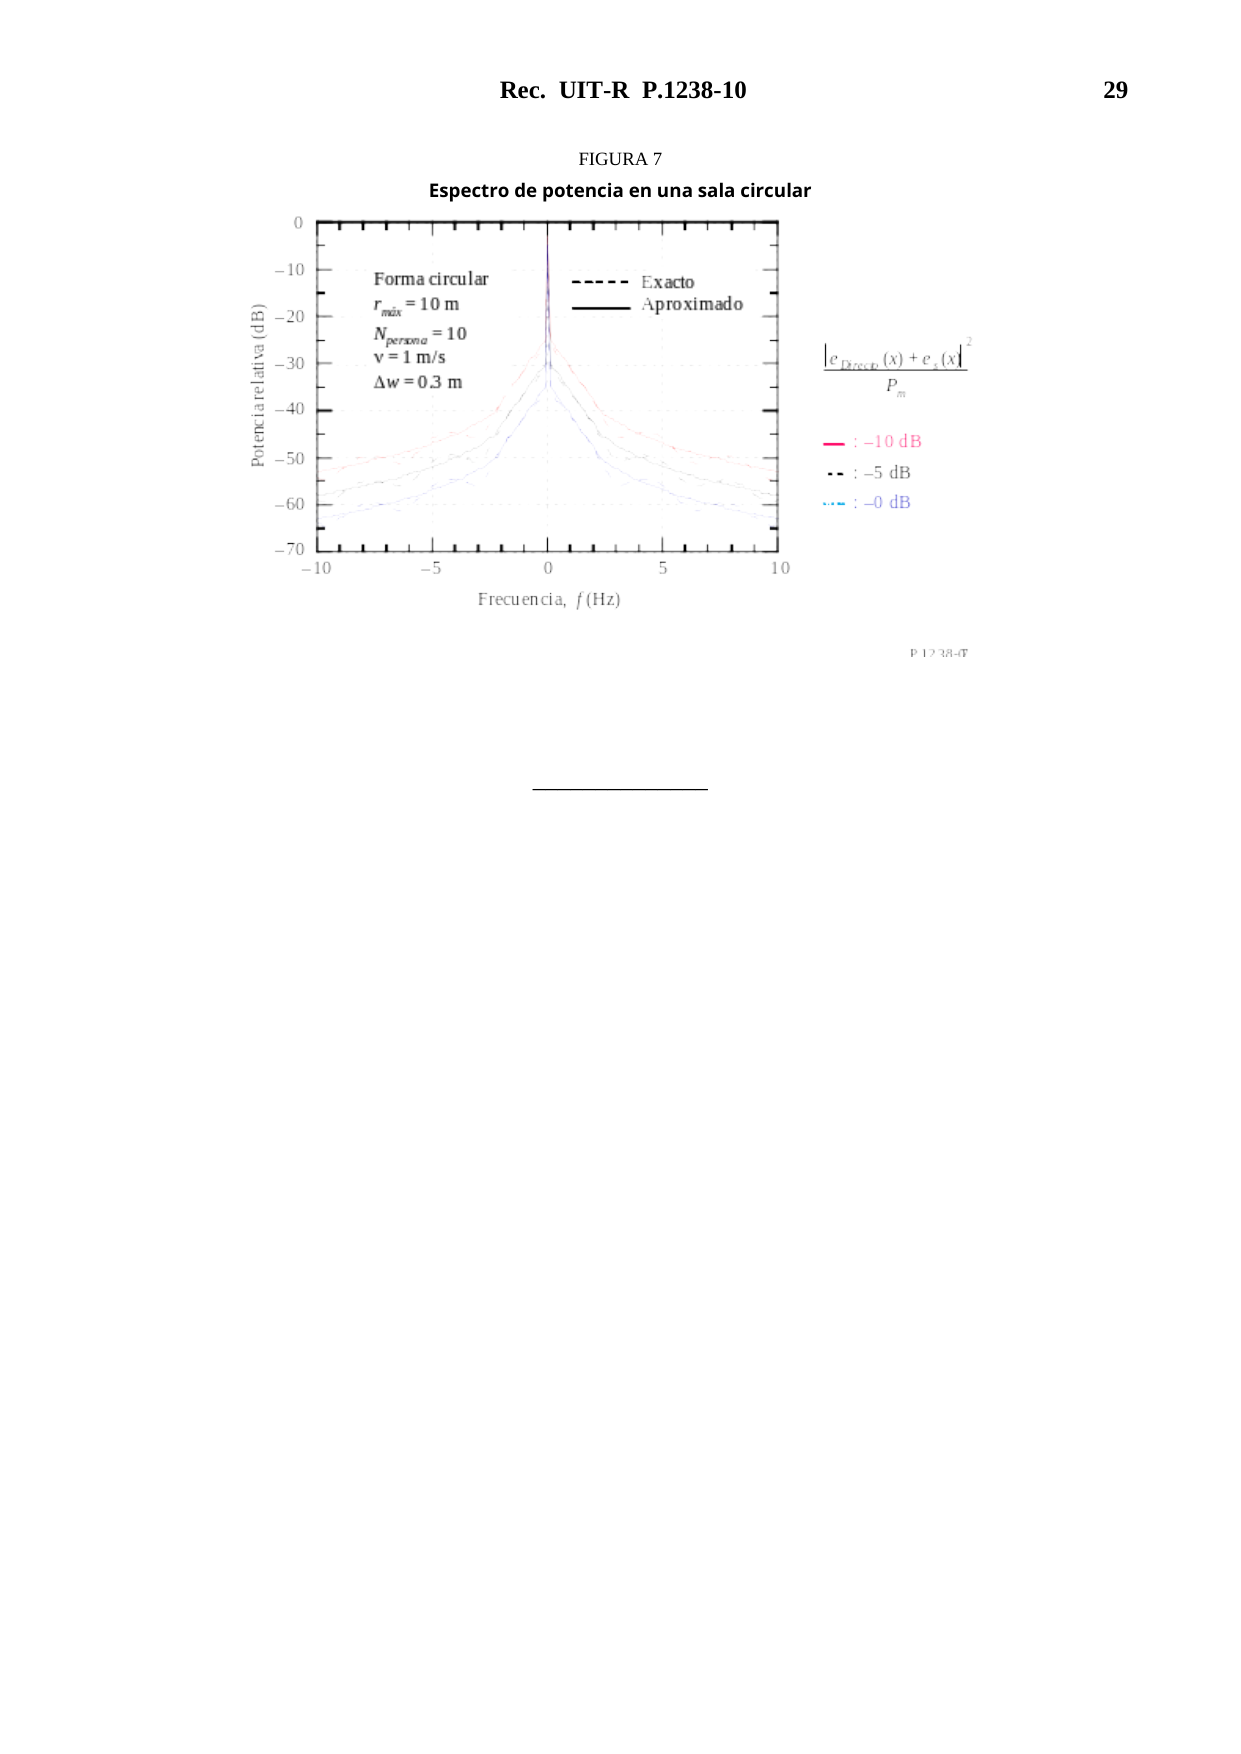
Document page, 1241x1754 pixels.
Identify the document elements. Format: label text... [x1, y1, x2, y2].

text ______________ [118, 764, 1122, 792]
text FIGURA 7 [118, 148, 1122, 169]
title Espectro de potencia en una sala circular [118, 178, 1122, 203]
